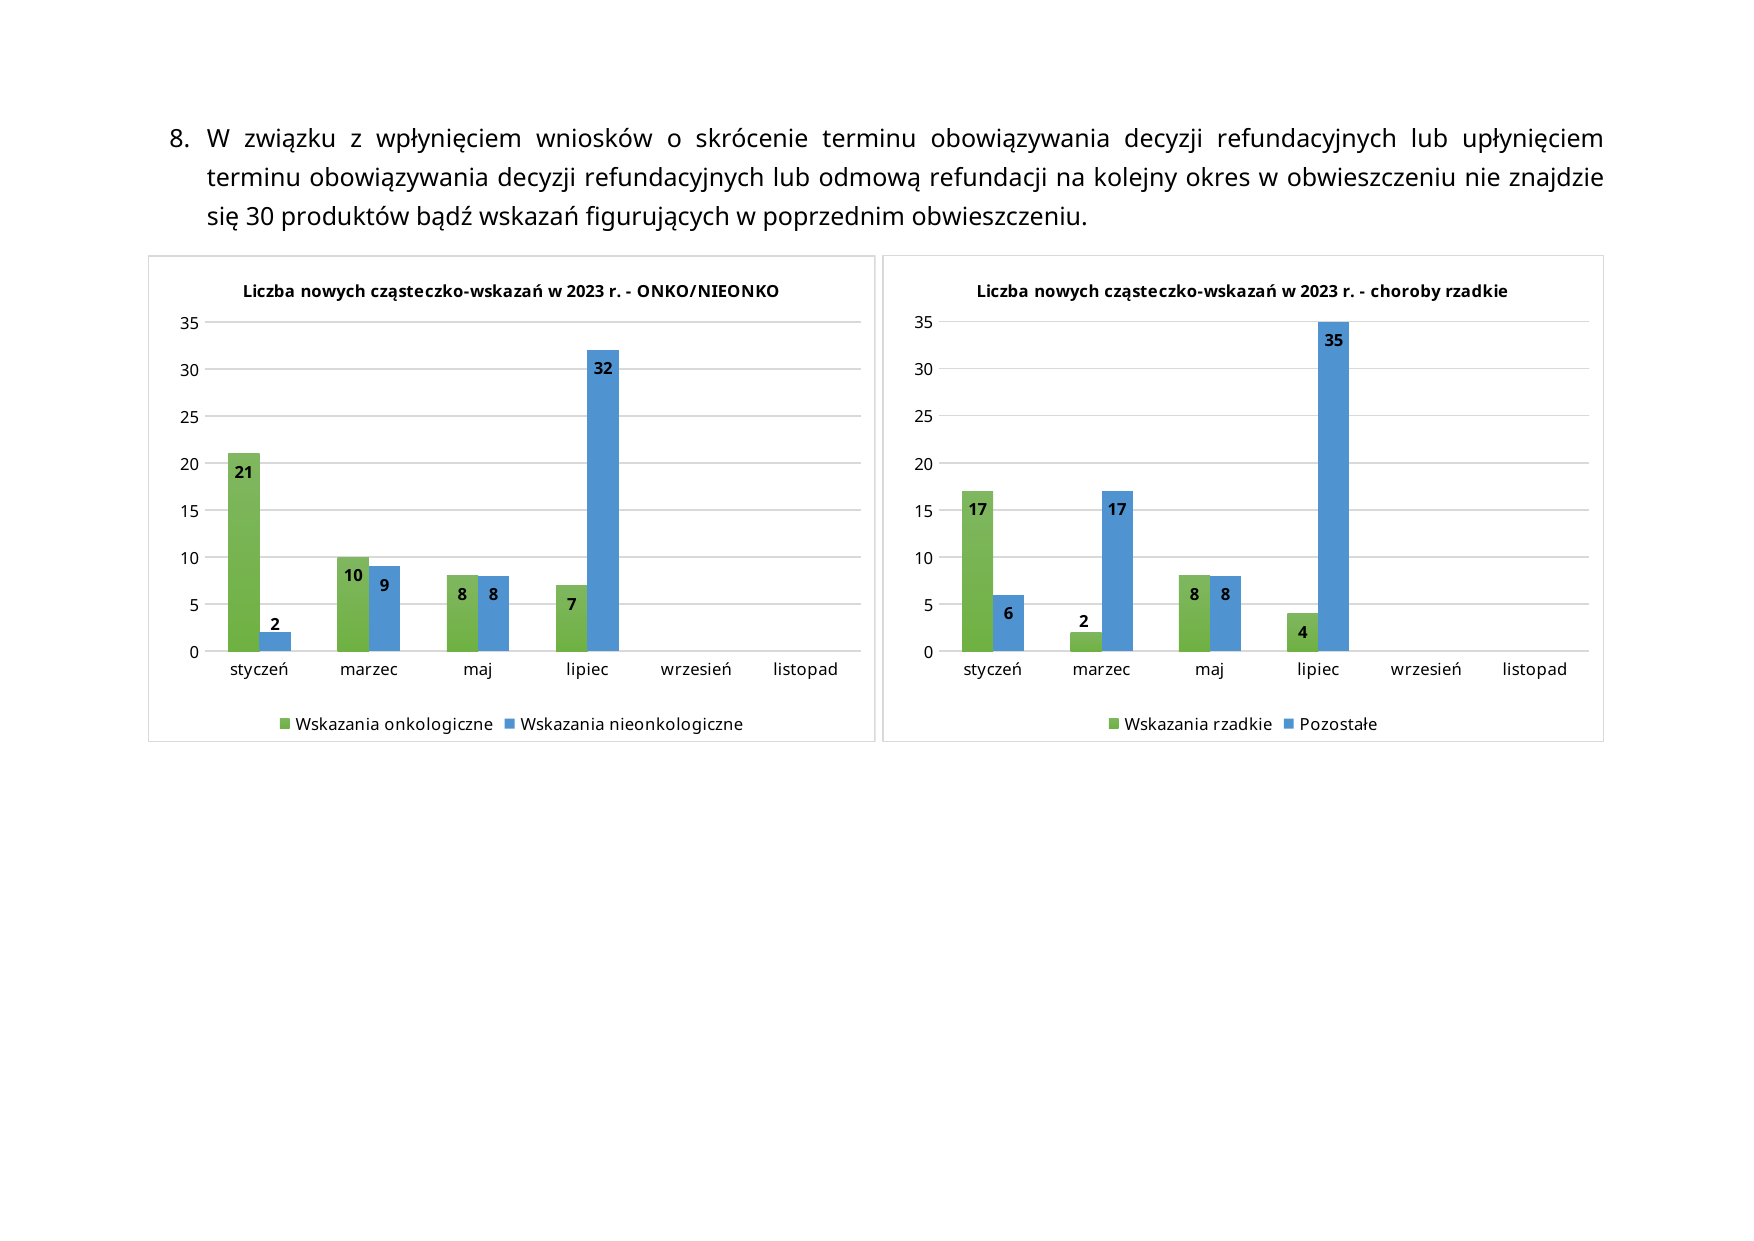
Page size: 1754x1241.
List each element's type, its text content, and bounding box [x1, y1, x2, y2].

list W związku z wpłynięciem wniosków o skrócenie terminu obowiązywania decyzji refundacyjnych lub upłynięciem terminu obowiązywania decyzji refundacyjnych lub odmową refundacji na kolejny okres w obwieszczeniu nie znajdzie się 30 produktów bądź wskazań figurujących w poprzednim obwieszczeniu. [169, 121, 1606, 233]
